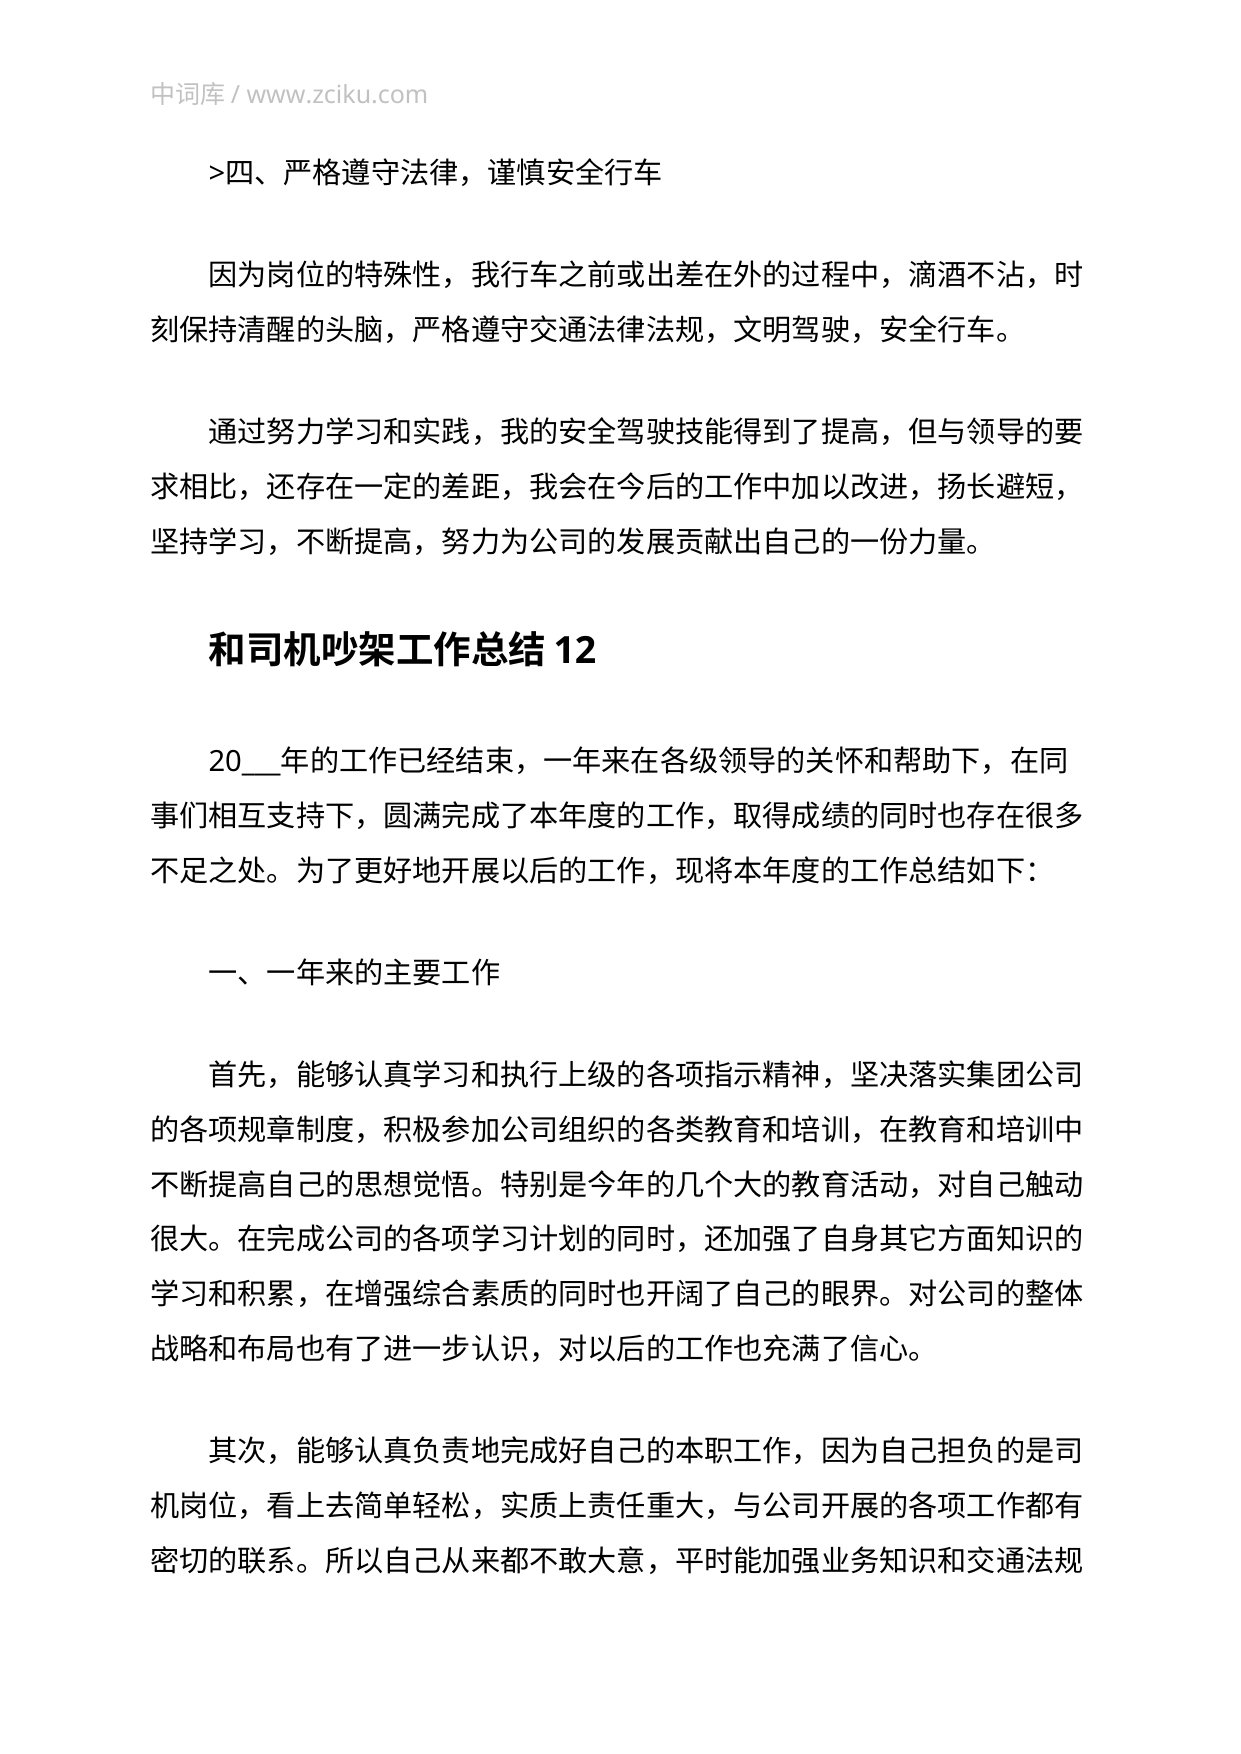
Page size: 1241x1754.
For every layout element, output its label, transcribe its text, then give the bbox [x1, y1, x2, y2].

text 20___年的工作已经结束，一年来在各级领导的关怀和帮助下，在同事们相互支持下，圆满完成了本年度的工作，取得成绩的同时也存在很多不足之处。为了更好地开展以后的工作，现将本年度的工作总结如下： [150, 738, 1090, 890]
text 一、一年来的主要工作 [150, 949, 1090, 992]
text 通过努力学习和实践，我的安全驾驶技能得到了提高，但与领导的要求相比，还存在一定的差距，我会在今后的工作中加以改进，扬长避短，坚持学习，不断提高，努力为公司的发展贡献出自己的一份力量。 [150, 409, 1090, 561]
text >四、严格遵守法律，谨慎安全行车 [150, 150, 1090, 192]
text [150, 1427, 1090, 1579]
text 和司机吵架工作总结12 [150, 620, 1090, 675]
text 因为岗位的特殊性，我行车之前或出差在外的过程中，滴酒不沾，时刻保持清醒的头脑，严格遵守交通法律法规，文明驾驶，安全行车。 [150, 252, 1090, 349]
text 首先，能够认真学习和执行上级的各项指示精神，坚决落实集团公司的各项规章制度，积极参加公司组织的各类教育和培训，在教育和培训中不断提高自己的思想觉悟。特别是今年的几个大的教育活动，对自己触动很大。在完成公司的各项学习计划的同时，还加强了自身其它方面知识的学习和积累，在增强综合素质的同时也开阔了自己的眼界。对公司的整体战略和布局也有了进一步认识，对以后的工作也充满了信心。 [150, 1051, 1090, 1368]
